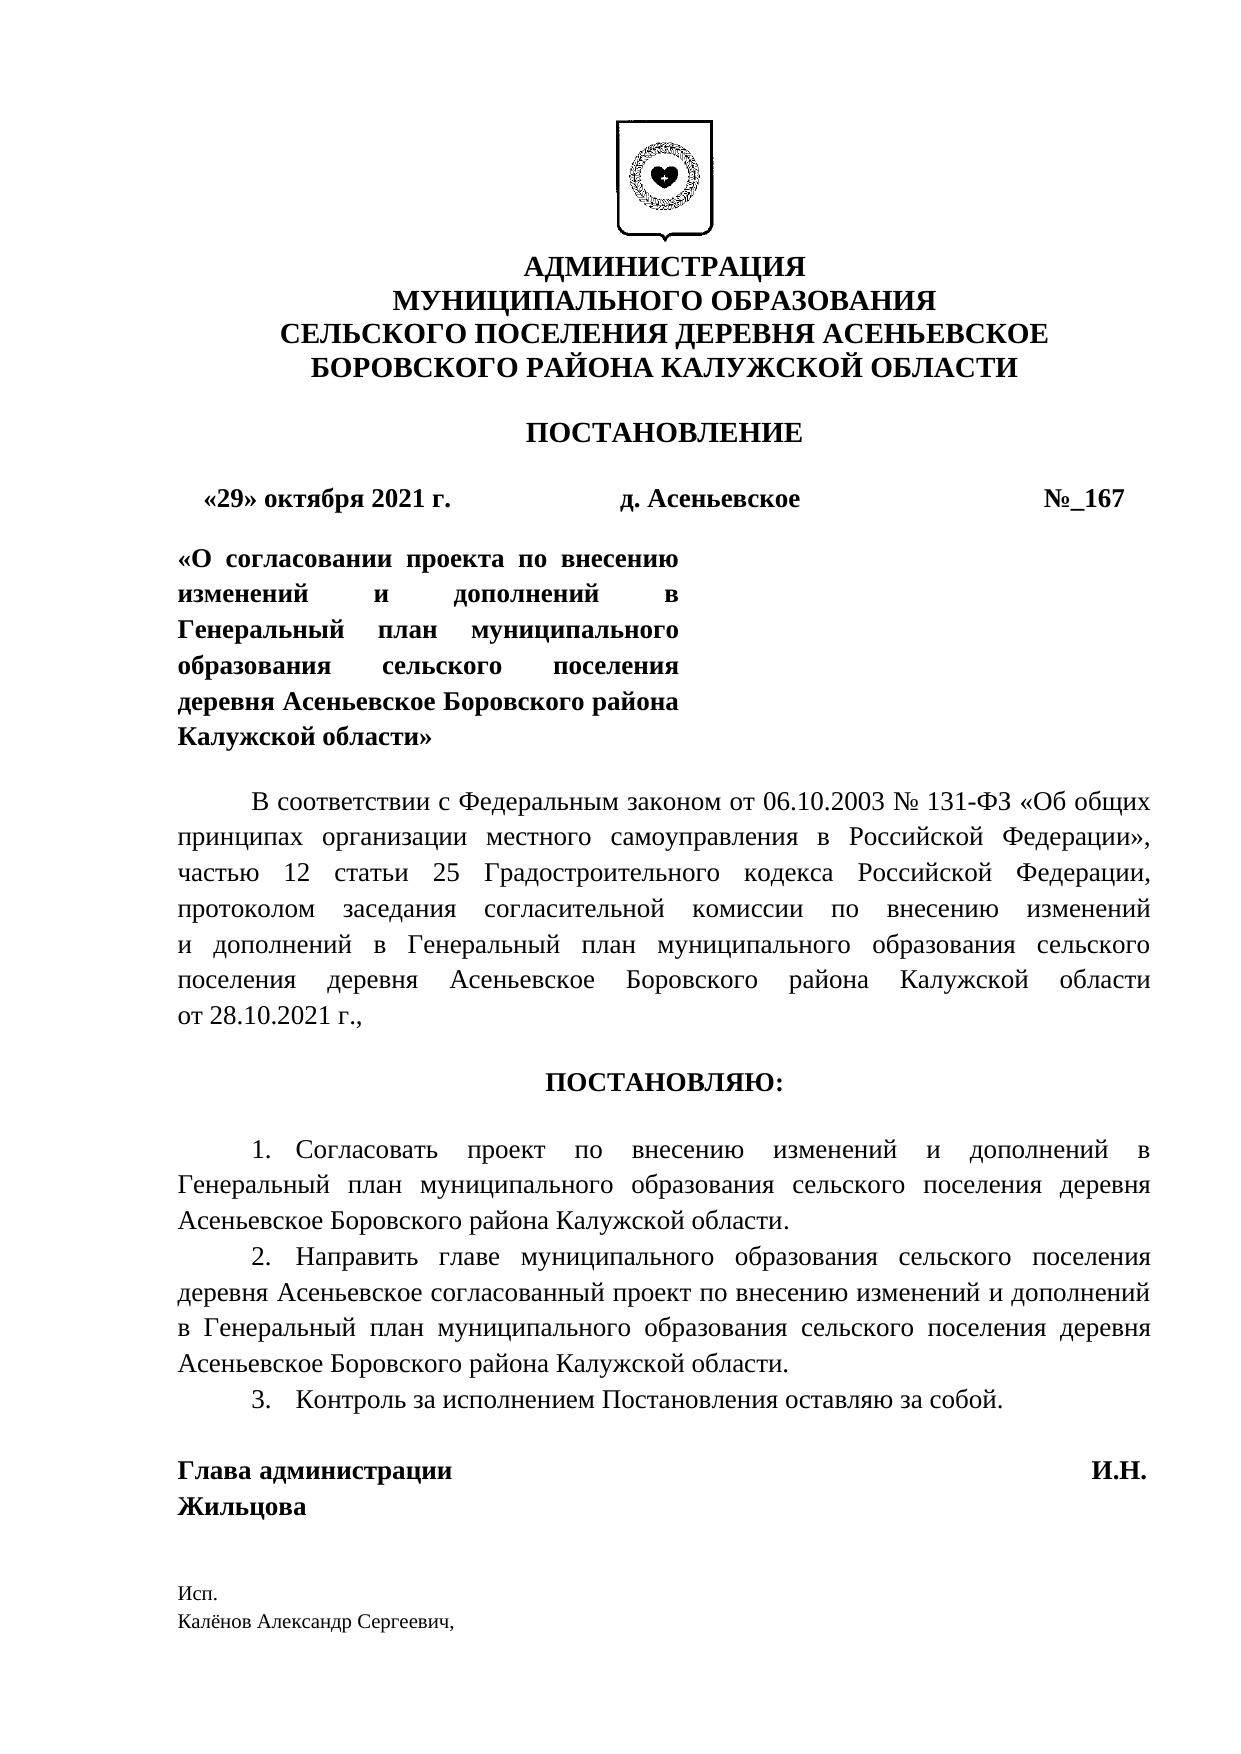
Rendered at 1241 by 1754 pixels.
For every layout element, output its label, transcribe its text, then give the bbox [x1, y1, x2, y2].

text Исп. [177, 1581, 1152, 1605]
text СЕЛЬСКОГО ПОСЕЛЕНИЯ ДЕРЕВНЯ АСЕНЬЕВСКОЕ БОРОВСКОГО РАЙОНА КАЛУЖСКОЙ ОБЛАСТИ [177, 316, 1152, 383]
list Контроль за исполнением Постановления оставляю за собой. [177, 1383, 1152, 1414]
text ПОСТАНОВЛЕНИЕ [177, 415, 1152, 448]
text «О согласовании проекта по внесению изменений и дополнений в Генеральный план муниципального образования сельского поселения деревня Асеньевское Боровского района Калужской области» [177, 542, 679, 751]
text Глава администрации И.Н. Жильцова [177, 1454, 1152, 1521]
text ПОСТАНОВЛЯЮ: [177, 1066, 1152, 1097]
list Направить главе муниципального образования сельского поселения деревня Асеньевское согласованный проект по внесению изменений и дополнений в Генеральный план муниципального образования сельского поселения деревня Асеньевское Боровского района Калужской области. [177, 1240, 1152, 1378]
list Согласовать проект по внесению изменений и дополнений в Генеральный план муниципального образования сельского поселения деревня Асеньевское Боровского района Калужской области. [177, 1133, 1152, 1236]
text АДМИНИСТРАЦИЯ [177, 249, 1152, 283]
text В соответствии с Федеральным законом от 06.10.2003 № 131-ФЗ «Об общих принципах организации местного самоуправления в Российской Федерации», частью 12 статьи 25 Градостроительного кодекса Российской Федерации, протоколом заседания согласительной комиссии по внесению изменений и дополнений в Генеральный план муниципального образования сельского поселения деревня Асеньевское Боровского района Калужской области от 28.10.2021 г., [177, 785, 1152, 1030]
text «29» октября 2021 г. д. Асеньевское №_167 [177, 482, 1152, 513]
text МУНИЦИПАЛЬНОГО ОБРАЗОВАНИЯ [177, 283, 1152, 316]
text Калёнов Александр Сергеевич, [177, 1609, 1152, 1633]
picture [613, 118, 716, 250]
